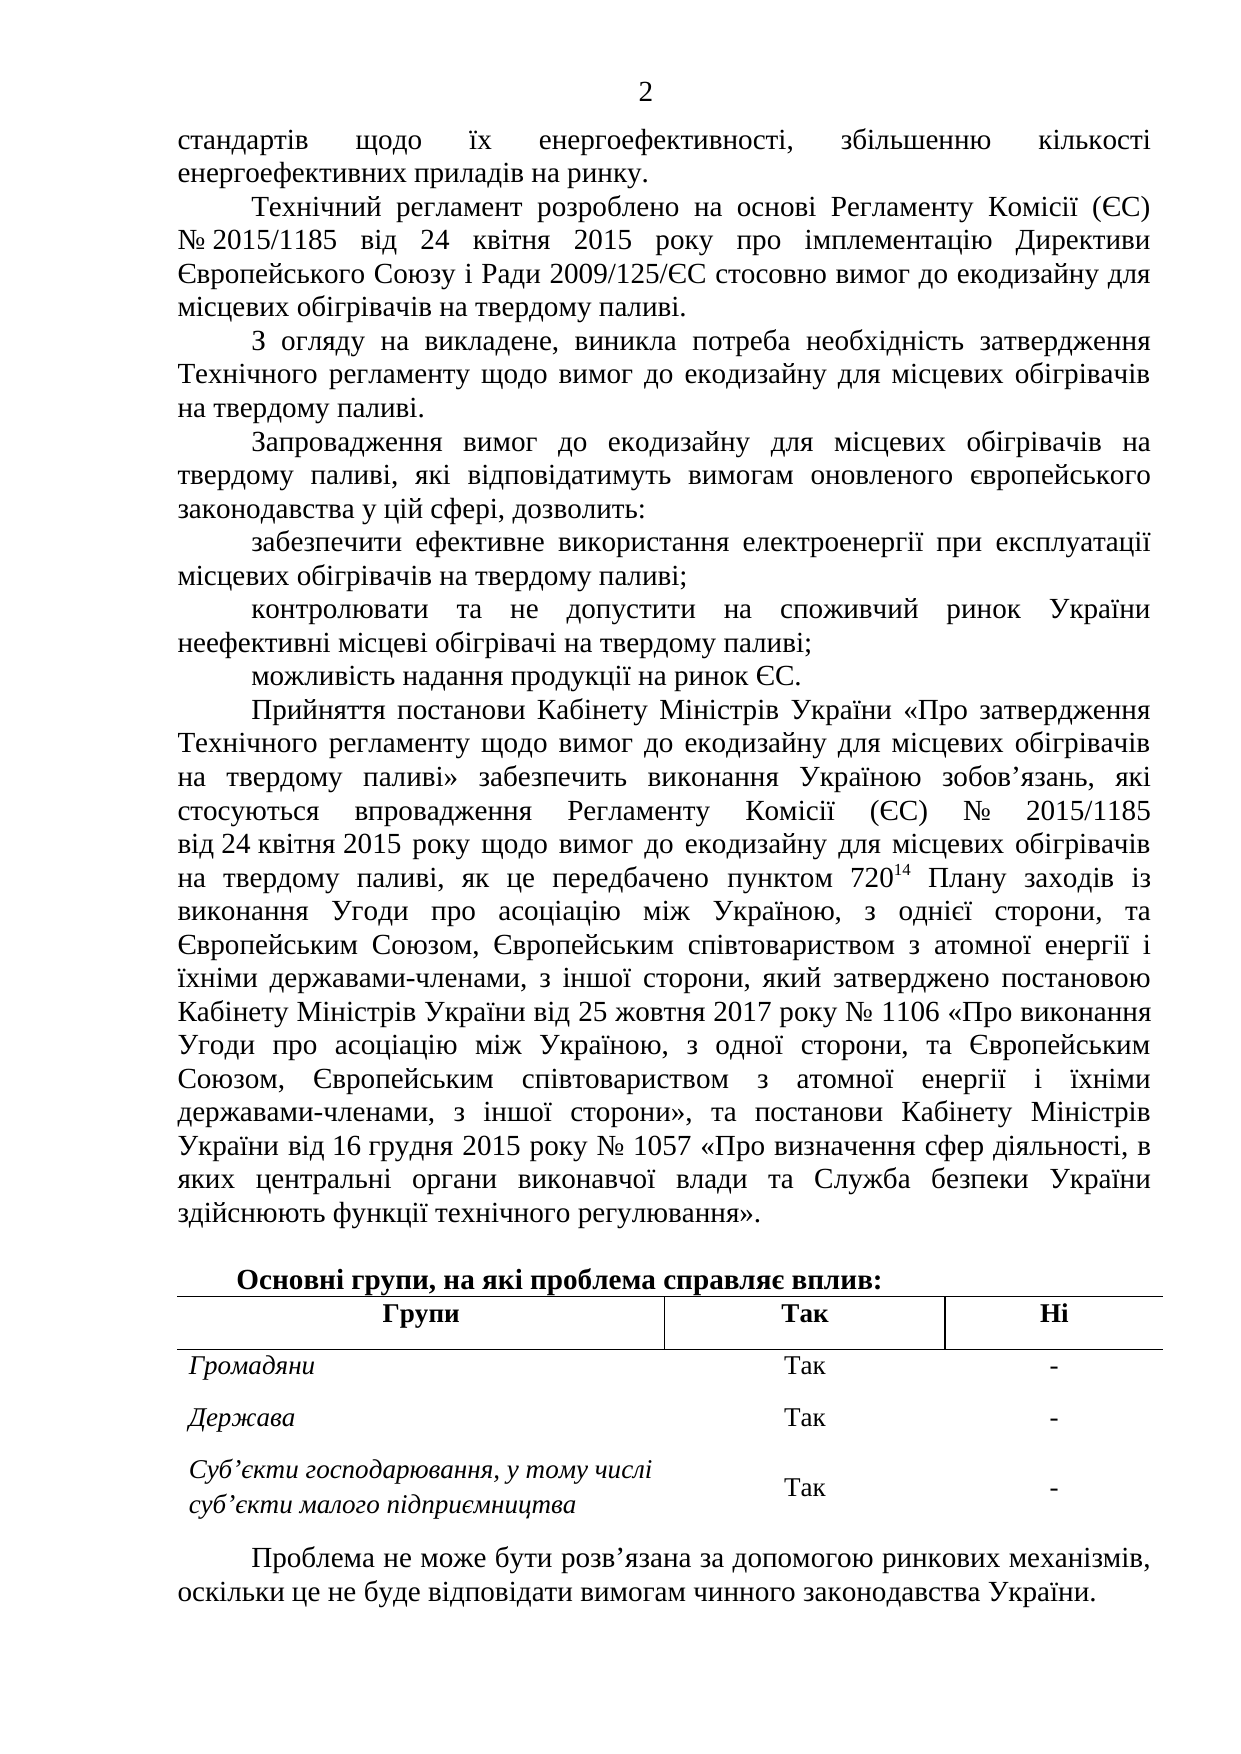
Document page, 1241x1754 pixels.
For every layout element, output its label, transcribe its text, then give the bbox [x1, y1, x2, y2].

text можливість надання продукції на ринок ЄС. [177, 658, 1152, 692]
table_header Ні [946, 1297, 1163, 1348]
text Технічний регламент розроблено на основі Регламенту Комісії (ЄС) № 2015/1185 від 24 квітня 2015 року про імплементацію Директиви Європейського Союзу і Ради 2009/125/ЄС стосовно вимог до екодизайну для місцевих обігрівачів на твердому паливі. [177, 189, 1152, 323]
table_cell - [945, 1350, 1163, 1401]
table_cell Так [665, 1401, 945, 1453]
table_header Так [665, 1297, 944, 1348]
text Запровадження вимог до екодизайну для місцевих обігрівачів на твердому паливі, які відповідатимуть вимогам оновленого європейського законодавства у цій сфері, дозволить: [177, 424, 1152, 524]
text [177, 122, 1152, 189]
table_cell Суб’єкти господарювання, у тому числі суб’єкти малого підприємництва [177, 1453, 664, 1540]
text забезпечити ефективне використання електроенергії при експлуатації місцевих обігрівачів на твердому паливі; [177, 524, 1152, 591]
table_header Групи [177, 1297, 664, 1348]
table_cell Так [665, 1350, 945, 1401]
table_cell Держава [177, 1401, 664, 1453]
table_cell Громадяни [177, 1350, 664, 1401]
table_cell Так [665, 1453, 945, 1540]
text Прийняття постанови Кабінету Міністрів України «Про затвердження Технічного регламенту щодо вимог до екодизайну для місцевих обігрівачів на твердому паливі» забезпечить виконання Україною зобов’язань, які стосуються впровадження Регламенту Комісії (ЄС) № 2015/1185 від 24 квітня 2015 року щодо вимог до екодизайну для місцевих обігрівачів на твердому паливі, як це передбачено пунктом 72014 Плану заходів із виконання Угоди про асоціацію між Україною, з однієї сторони, та Європейським Союзом, Європейським співтовариством з атомної енергії і їхніми державами-членами, з іншої сторони, який затверджено постановою Кабінету Міністрів України від 25 жовтня 2017 року № 1106 «Про виконання Угоди про асоціацію між Україною, з одної сторони, та Європейським Союзом, Європейським співтовариством з атомної енергії і їхніми державами-членами, з іншої сторони», та постанови Кабінету Міністрів України від 16 грудня 2015 року № 1057 «Про визначення сфер діяльності, в яких центральні органи виконавчої влади та Служба безпеки України здійснюють функції технічного регулювання». [177, 692, 1152, 1229]
text З огляду на викладене, виникла потреба необхідність затвердження Технічного регламенту щодо вимог до екодизайну для місцевих обігрівачів на твердому паливі. [177, 323, 1152, 424]
table_cell - [945, 1453, 1163, 1540]
table_cell - [945, 1401, 1163, 1453]
text контролювати та не допустити на споживчий ринок України неефективні місцеві обігрівачі на твердому паливі; [177, 591, 1152, 658]
list Основні групи, на які проблема справляє вплив: [177, 1262, 1152, 1296]
text Проблема не може бути розв’язана за допомогою ринкових механізмів, оскільки це не буде відповідати вимогам чинного законодавства України. [177, 1540, 1152, 1607]
